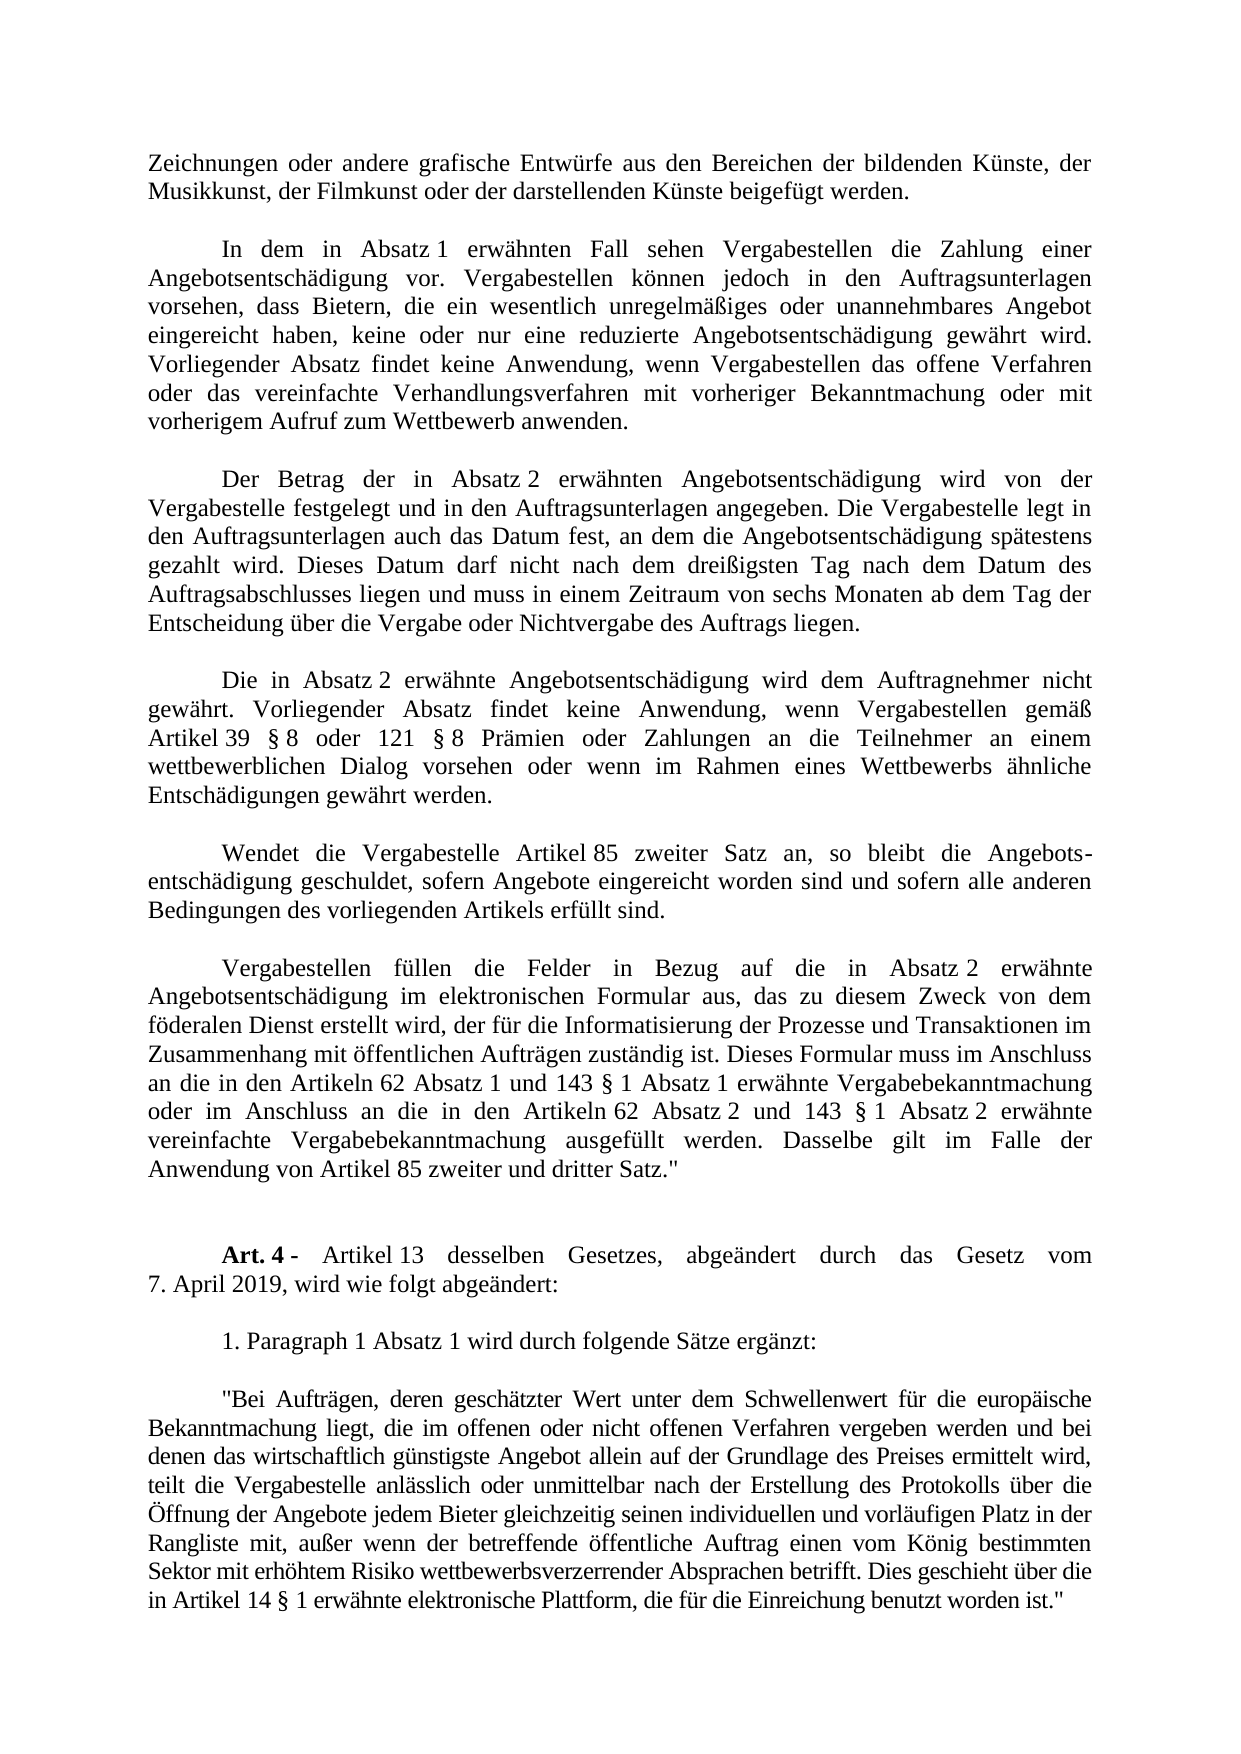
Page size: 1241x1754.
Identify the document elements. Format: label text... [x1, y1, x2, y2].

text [148, 148, 1093, 205]
text Art. 4 - Artikel 13 desselben Gesetzes, abgeändert durch das Gesetz vom 7. April 2019, wird wie folgt abgeändert: [148, 1240, 1093, 1298]
text Die in Absatz 2 erwähnte Angebotsentschädigung wird dem Auftragnehmer nicht gewährt. Vorliegender Absatz findet keine Anwendung, wenn Vergabestellen gemäß Artikel 39 § 8 oder 121 § 8 Prämien oder Zahlungen an die Teilnehmer an einem wettbewerblichen Dialog vorsehen oder wenn im Rahmen eines Wettbewerbs ähnliche Entschädigungen gewährt werden. [148, 665, 1093, 809]
text Wendet die Vergabestelle Artikel 85 zweiter Satz an, so bleibt die Angebotsentschädigung geschuldet, sofern Angebote eingereicht worden sind und sofern alle anderen Bedingungen des vorliegenden Artikels erfüllt sind. [148, 838, 1093, 924]
text In dem in Absatz 1 erwähnten Fall sehen Vergabestellen die Zahlung einer Angebotsentschädigung vor. Vergabestellen können jedoch in den Auftragsunterlagen vorsehen, dass Bietern, die ein wesentlich unregelmäßiges oder unannehmbares Angebot eingereicht haben, keine oder nur eine reduzierte Angebotsentschädigung gewährt wird. Vorliegender Absatz findet keine Anwendung, wenn Vergabestellen das offene Verfahren oder das vereinfachte Verhandlungsverfahren mit vorheriger Bekanntmachung oder mit vorherigem Aufruf zum Wettbewerb anwenden. [148, 234, 1093, 435]
text Vergabestellen füllen die Felder in Bezug auf die in Absatz 2 erwähnte Angebotsentschädigung im elektronischen Formular aus, das zu diesem Zweck von dem föderalen Dienst erstellt wird, der für die Informatisierung der Prozesse und Transaktionen im Zusammenhang mit öffentlichen Aufträgen zuständig ist. Dieses Formular muss im Anschluss an die in den Artikeln 62 Absatz 1 und 143 § 1 Absatz 1 erwähnte Vergabebekanntmachung oder im Anschluss an die in den Artikeln 62 Absatz 2 und 143 § 1 Absatz 2 erwähnte vereinfachte Vergabebekanntmachung ausgefüllt werden. Dasselbe gilt im Falle der Anwendung von Artikel 85 zweiter und dritter Satz." [148, 953, 1093, 1183]
text "Bei Aufträgen, deren geschätzter Wert unter dem Schwellenwert für die europäische Bekanntmachung liegt, die im offenen oder nicht offenen Verfahren vergeben werden und bei denen das wirtschaftlich günstigste Angebot allein auf der Grundlage des Preises ermittelt wird, teilt die Vergabestelle anlässlich oder unmittelbar nach der Erstellung des Protokolls über die Öffnung der Angebote jedem Bieter gleichzeitig seinen individuellen und vorläufigen Platz in der Rangliste mit, außer wenn der betreffende öffentliche Auftrag einen vom König bestimmten Sektor mit erhöhtem Risiko wettbewerbsverzerrender Absprachen betrifft. Dies geschieht über die in Artikel 14 § 1 erwähnte elektronische Plattform, die für die Einreichung benutzt worden ist." [148, 1384, 1093, 1614]
text 1. Paragraph 1 Absatz 1 wird durch folgende Sätze ergänzt: [148, 1326, 1093, 1355]
text Der Betrag der in Absatz 2 erwähnten Angebotsentschädigung wird von der Vergabestelle festgelegt und in den Auftragsunterlagen angegeben. Die Vergabestelle legt in den Auftragsunterlagen auch das Datum fest, an dem die Angebotsentschädigung spätestens gezahlt wird. Dieses Datum darf nicht nach dem dreißigsten Tag nach dem Datum des Auftragsabschlusses liegen und muss in einem Zeitraum von sechs Monaten ab dem Tag der Entscheidung über die Vergabe oder Nichtvergabe des Auftrags liegen. [148, 464, 1093, 636]
